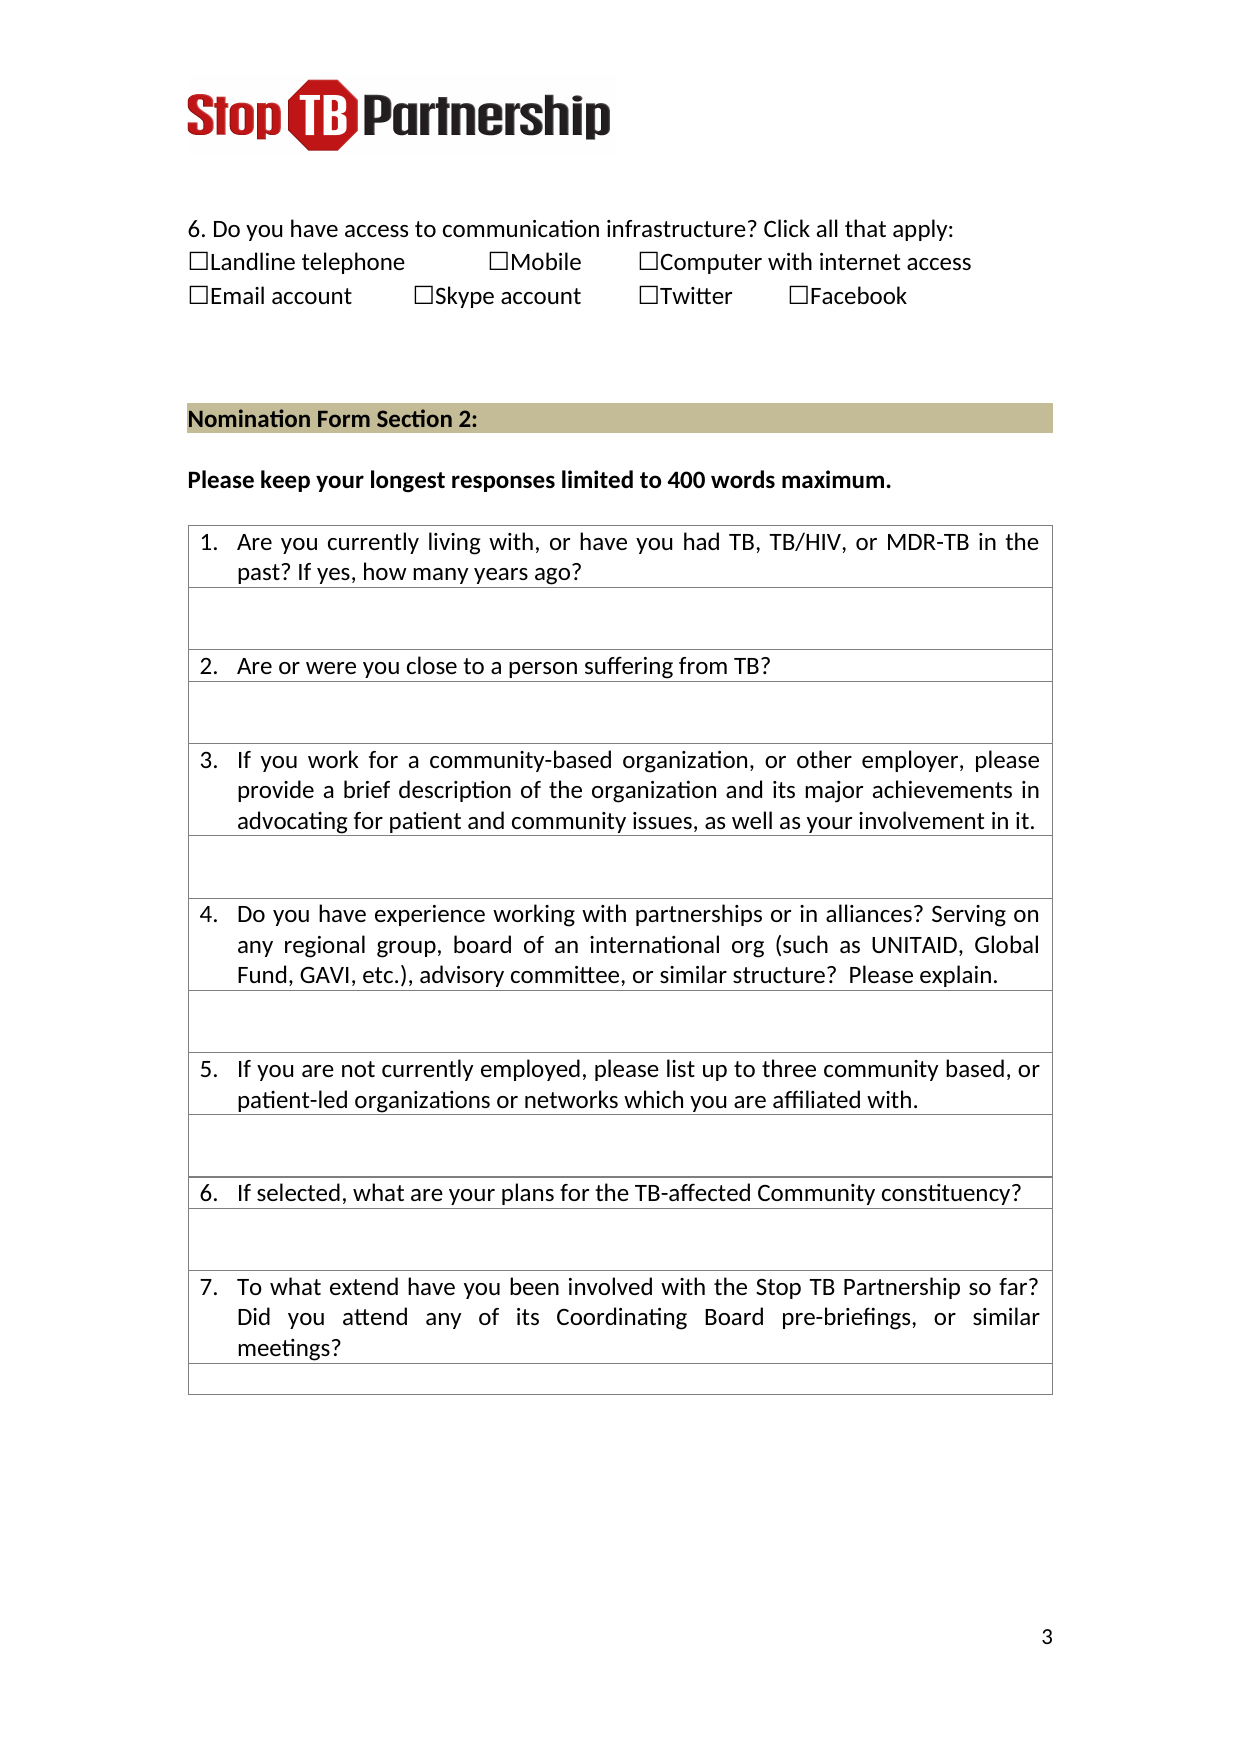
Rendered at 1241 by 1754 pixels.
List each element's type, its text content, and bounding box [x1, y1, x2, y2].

table_cell Do you have experience working with partnerships or in alliances? Serving on any regional group, board of an international org (such as UNITAID, Global Fund, GAVI, etc.), advisory committee, or similar structure? Please explain. [189, 899, 1052, 990]
table_cell [189, 588, 1052, 649]
text Please keep your longest responses limited to 400 words maximum. [187, 464, 1053, 494]
text Nomination Form Section 2: [187, 403, 1053, 433]
table_cell Are or were you close to a person suffering from TB? [189, 650, 1052, 681]
table_cell If selected, what are your plans for the TB-affected Community constituency? [189, 1178, 1052, 1208]
table_cell [189, 1209, 1052, 1270]
text Email account Skype account Twitter Facebook [187, 277, 1053, 311]
table_cell If you work for a community-based organization, or other employer, please provide a brief description of the organization and its major achievements in advocating for patient and community issues, as well as your involvement in it. [189, 744, 1052, 835]
picture [187, 75, 617, 154]
table_cell To what extend have you been involved with the Stop TB Partnership so far? Did you attend any of its Coordinating Board pre-briefings, or similar meetings? [189, 1271, 1052, 1363]
table_cell [189, 1115, 1052, 1176]
table_cell If you are not currently employed, please list up to three community based, or patient-led organizations or networks which you are affiliated with. [189, 1053, 1052, 1114]
table_cell [189, 991, 1052, 1052]
table_header Are you currently living with, or have you had TB, TB/HIV, or MDR-TB in the past? If yes, how many years ago? [189, 526, 1052, 587]
table_cell [189, 836, 1052, 897]
text Landline telephone Mobile Computer with internet access [187, 243, 1053, 277]
table_cell [189, 682, 1052, 743]
text 6. Do you have access to communication infrastructure? Click all that apply: [187, 213, 1053, 243]
table_cell [189, 1364, 1052, 1394]
